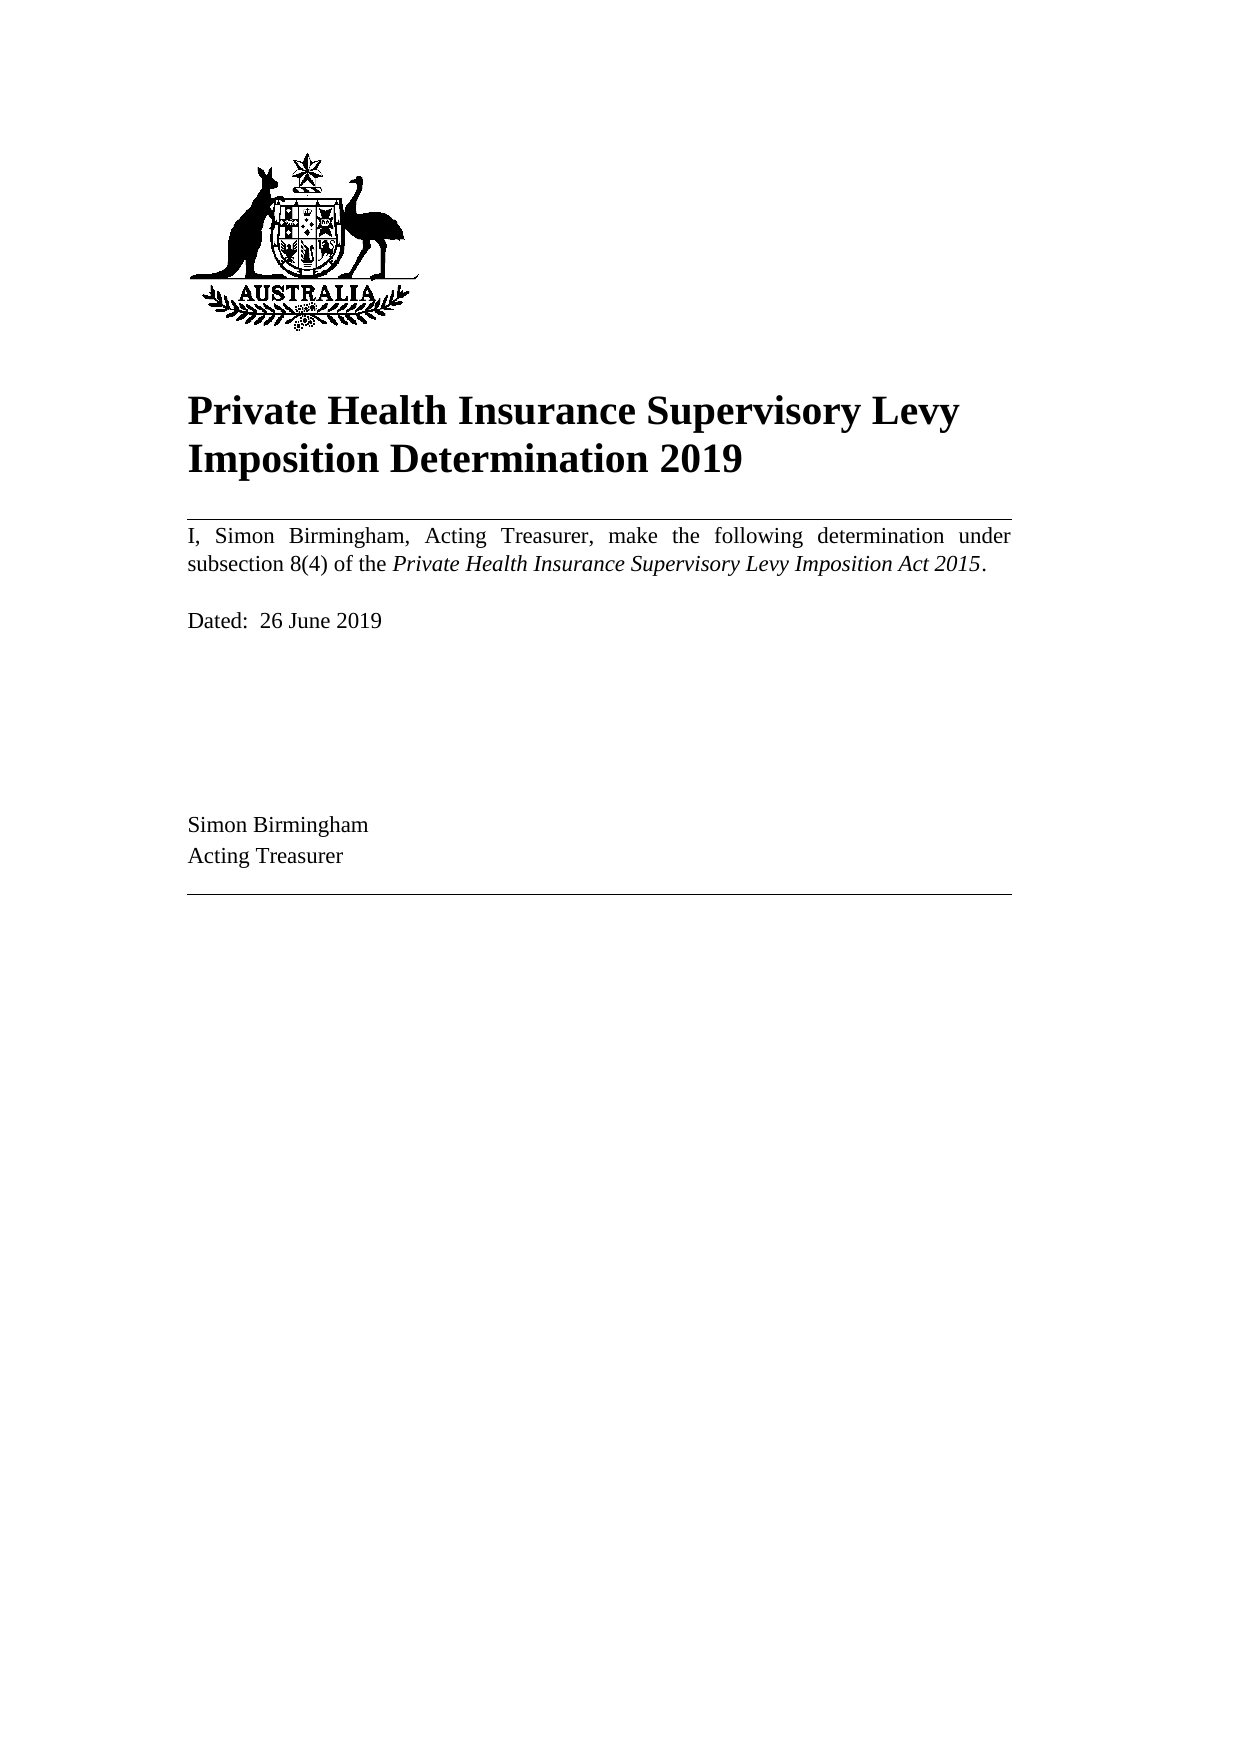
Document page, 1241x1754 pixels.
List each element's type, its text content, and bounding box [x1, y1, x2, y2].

text Dated: 26 June 2019 [187, 607, 1012, 634]
text Acting Treasurer [187, 838, 1012, 894]
text I, Simon Birmingham, Acting Treasurer, make the following determination under subsection 8(4) of the Private Health Insurance Supervisory Levy Imposition Act 2015. [187, 520, 1012, 576]
text Private Health Insurance Supervisory Levy Imposition Determination 2019 [187, 385, 1053, 481]
text Simon Birmingham [187, 806, 1012, 838]
